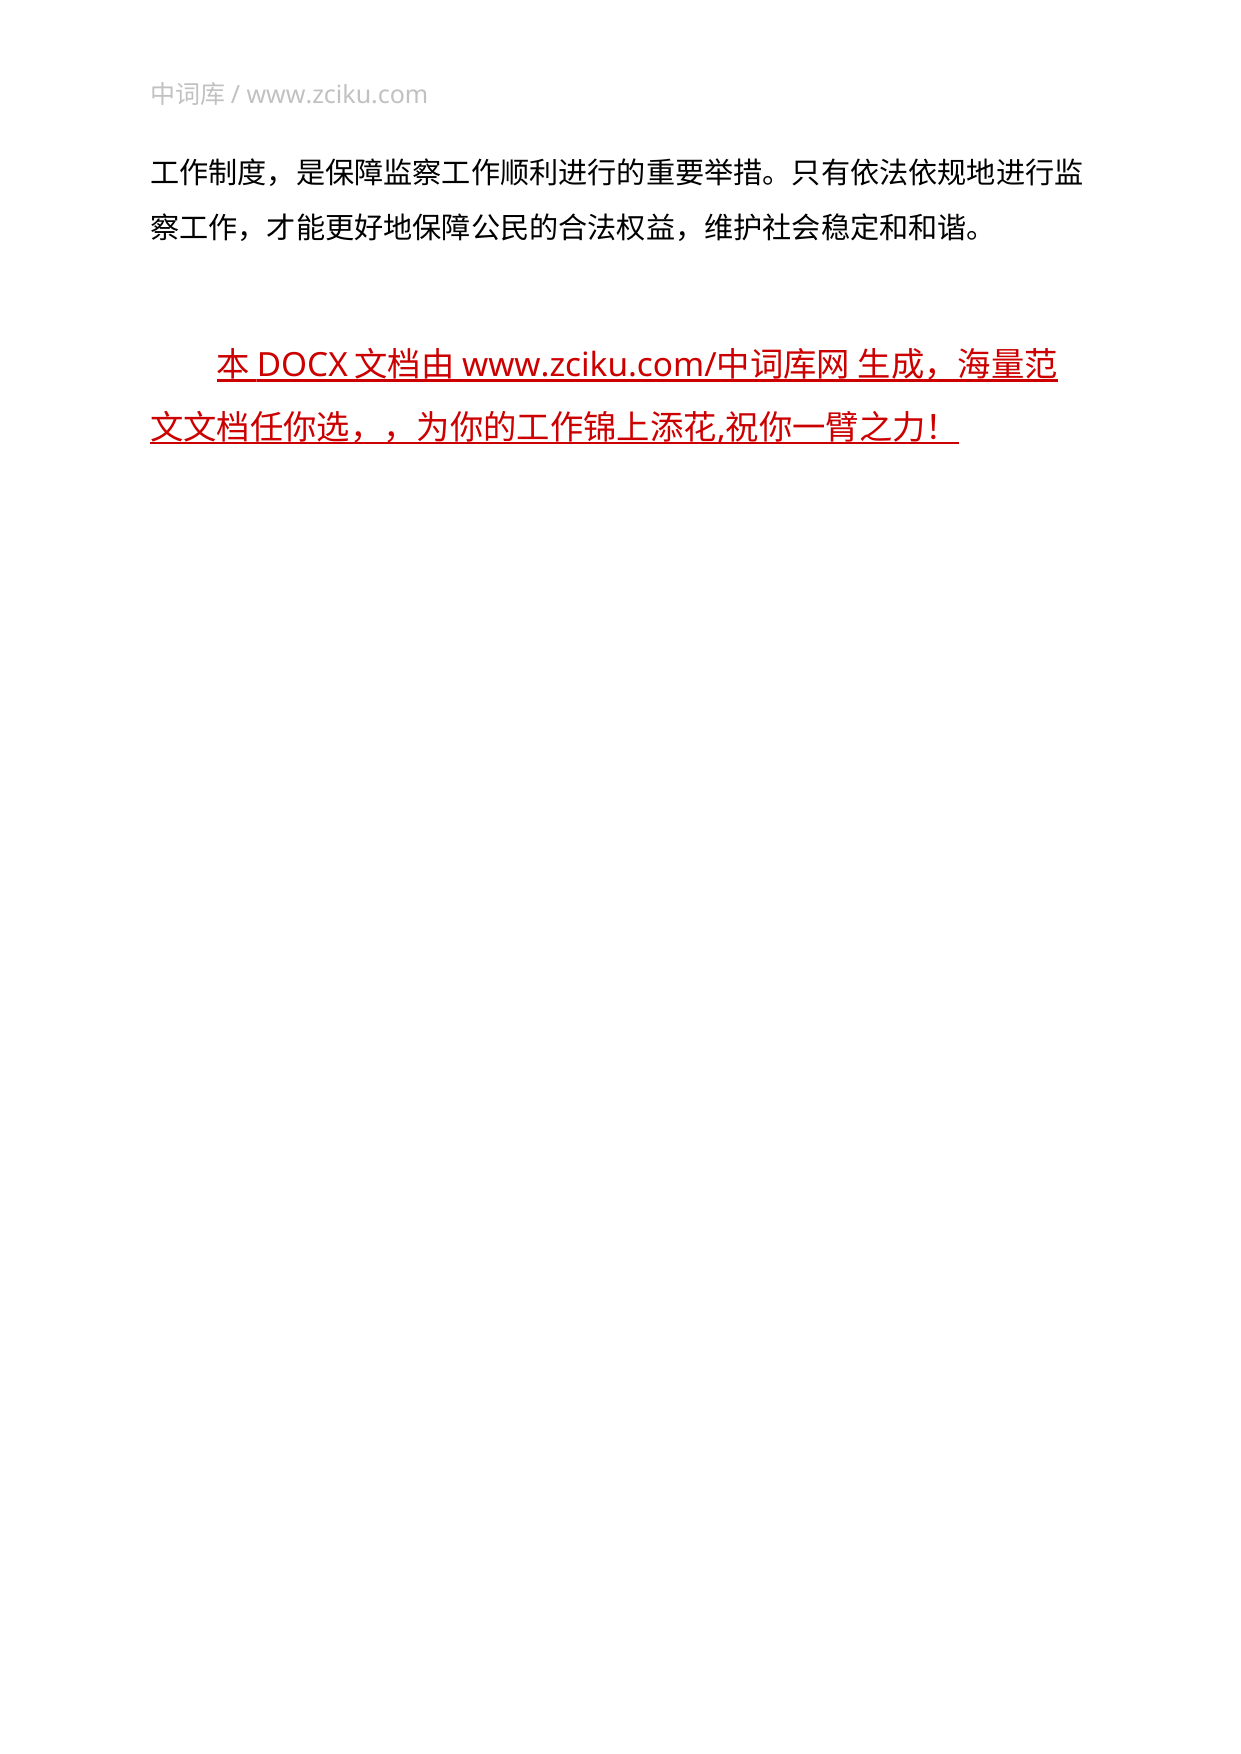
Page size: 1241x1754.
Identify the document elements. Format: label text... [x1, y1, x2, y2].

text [150, 150, 1090, 247]
text 本DOCX文档由 www.zciku.com/中词库网 生成，海量范文文档任你选，，为你的工作锦上添花,祝你一臂之力！ [150, 338, 1090, 449]
